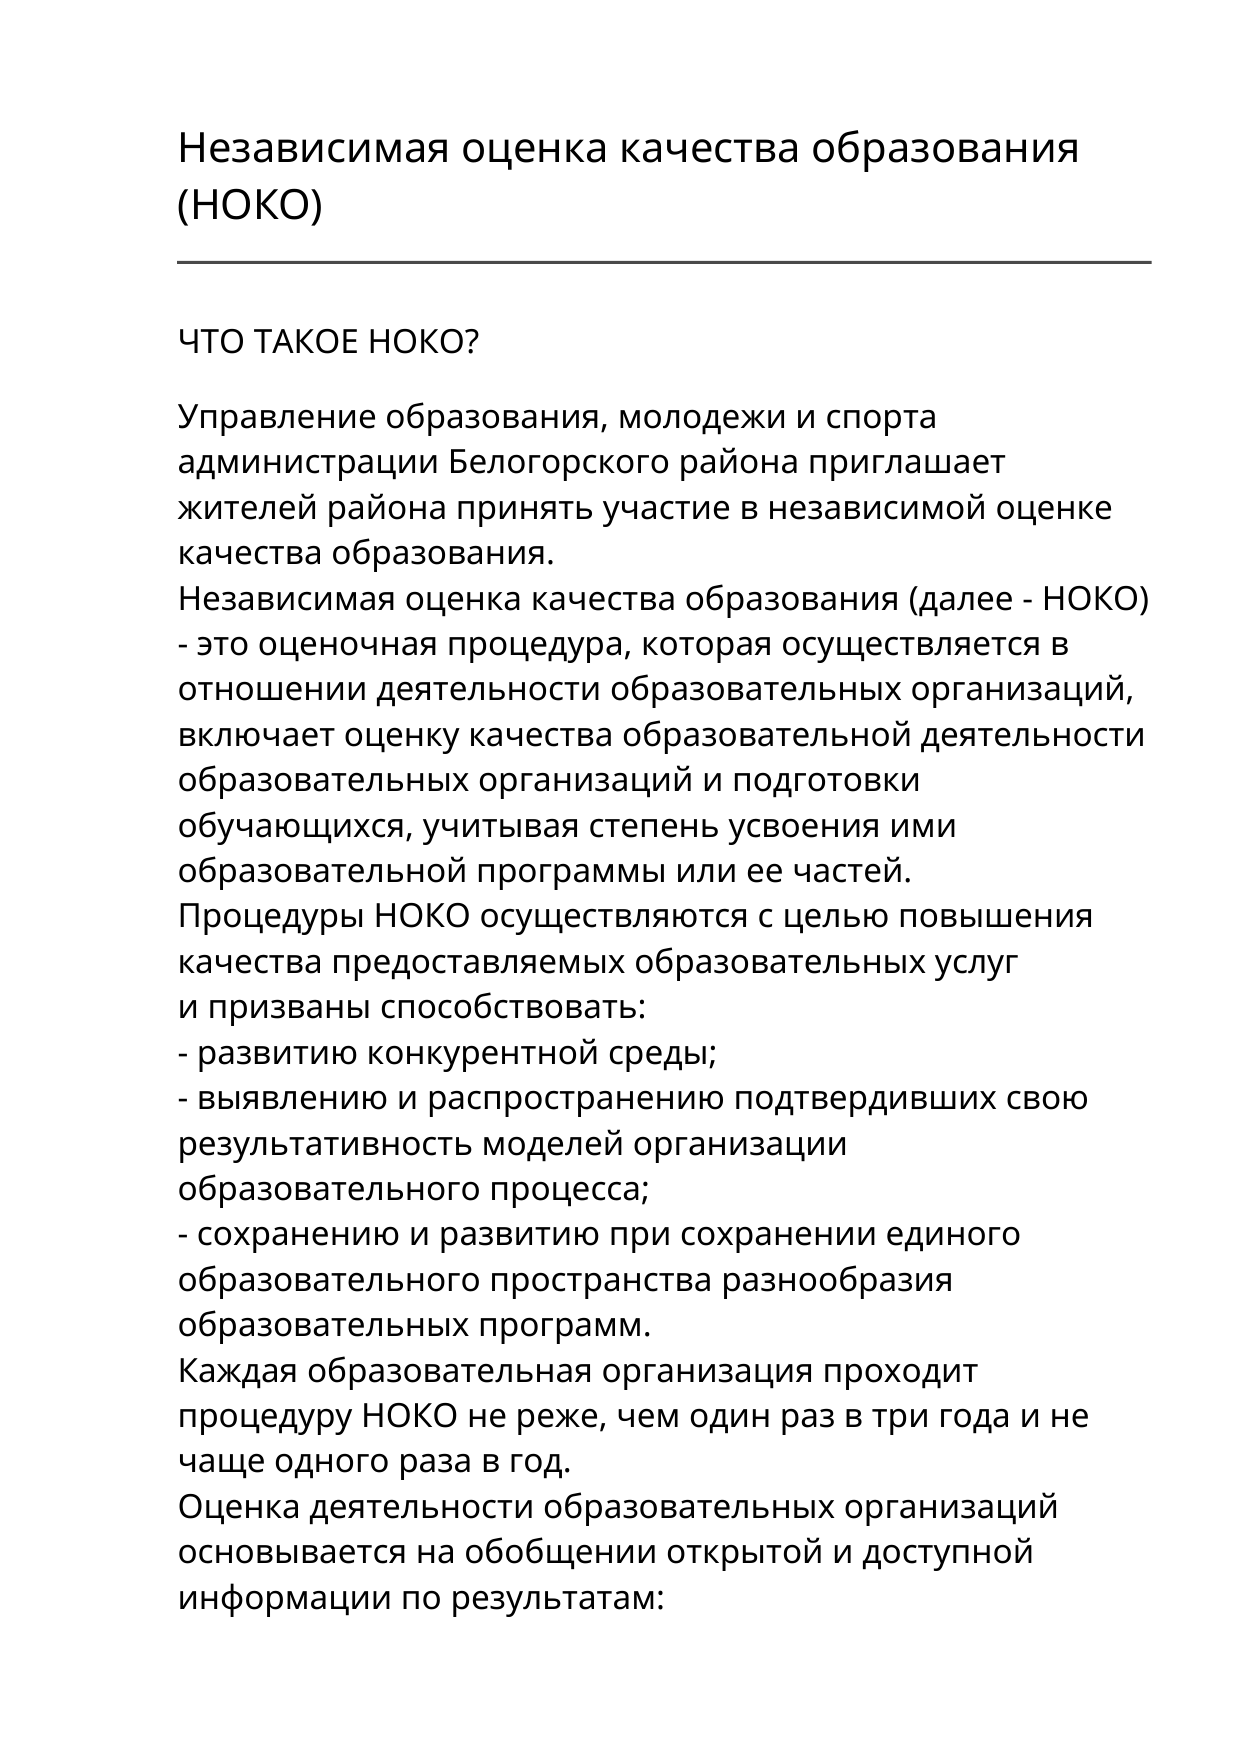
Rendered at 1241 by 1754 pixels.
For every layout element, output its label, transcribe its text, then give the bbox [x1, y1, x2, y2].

text Независимая оценка качества образования (далее - НОКО) - это оценочная процедура, которая осуществляется в отношении деятельности образовательных организаций, включает оценку качества образовательной деятельности образовательных организаций и подготовки обучающихся, учитывая степень усвоения ими образовательной программы или ее частей. [177, 574, 1152, 892]
text ЧТО ТАКОЕ НОКО? [177, 318, 1152, 363]
text - развитию конкурентной среды; [177, 1028, 1152, 1074]
text - сохранению и развитию при сохранении единого образовательного пространства разнообразия образовательных программ. [177, 1210, 1152, 1346]
text Управление образования, молодежи и спорта администрации Белогорского района приглашает жителей района принять участие в независимой оценке качества образования. [177, 393, 1152, 574]
text Оценка деятельности образовательных организаций основывается на обобщении открытой и доступной информации по результатам: [177, 1483, 1152, 1619]
text Независимая оценка качества образования (НОКО) [177, 118, 1152, 232]
text Процедуры НОКО осуществляются с целью повышения качества предоставляемых образовательных услуг и призваны способствовать: [177, 892, 1152, 1028]
text - выявлению и распространению подтвердивших свою результативность моделей организации образовательного процесса; [177, 1074, 1152, 1210]
text Каждая образовательная организация проходит процедуру НОКО не реже, чем один раз в три года и не чаще одного раза в год. [177, 1346, 1152, 1483]
